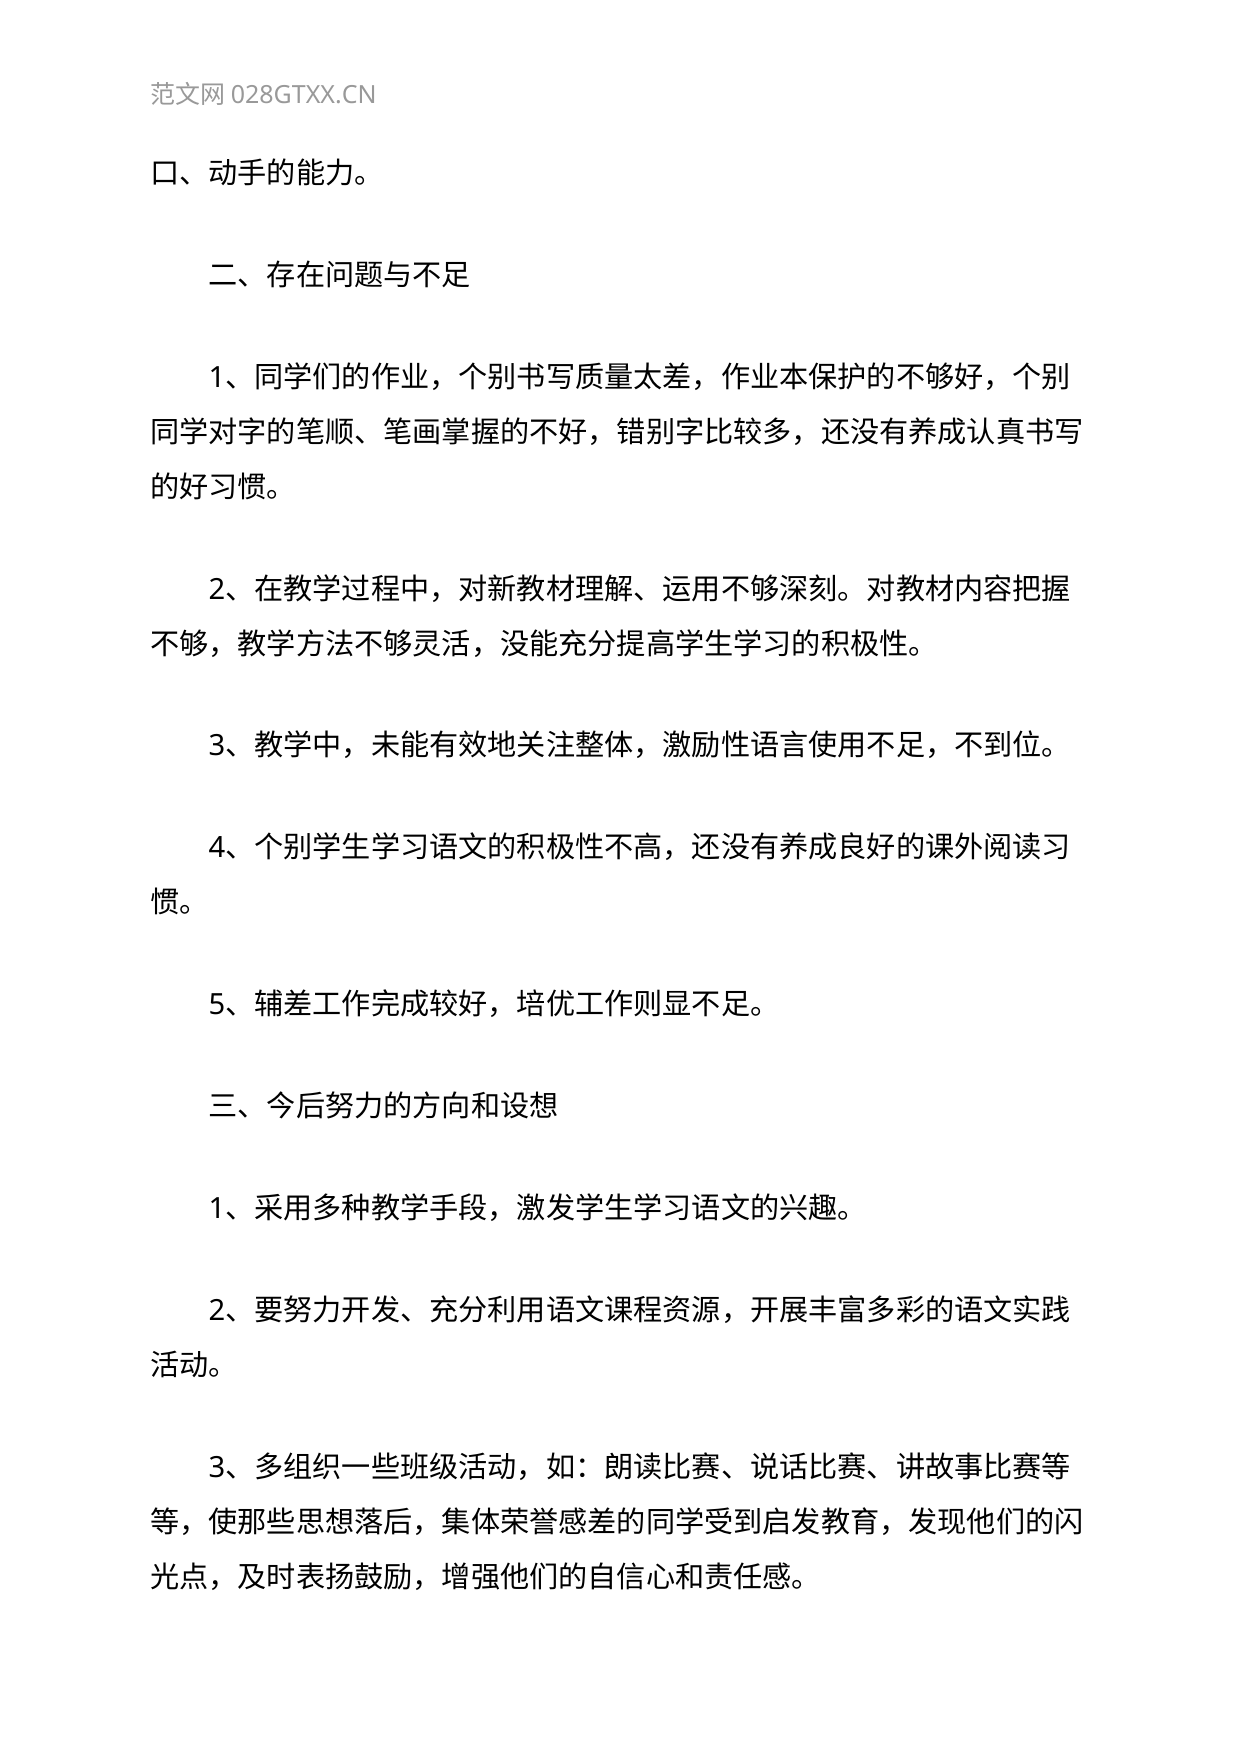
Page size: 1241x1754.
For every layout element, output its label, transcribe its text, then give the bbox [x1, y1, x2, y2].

text 1、采用多种教学手段，激发学生学习语文的兴趣。 [150, 1184, 1090, 1227]
text 二、存在问题与不足 [150, 252, 1090, 294]
text 5、辅差工作完成较好，培优工作则显不足。 [150, 981, 1090, 1023]
text 2、在教学过程中，对新教材理解、运用不够深刻。对教材内容把握不够，教学方法不够灵活，没能充分提高学生学习的积极性。 [150, 565, 1090, 662]
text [150, 150, 1090, 192]
text 三、今后努力的方向和设想 [150, 1083, 1090, 1125]
text 1、同学们的作业，个别书写质量太差，作业本保护的不够好，个别同学对字的笔顺、笔画掌握的不好，错别字比较多，还没有养成认真书写的好习惯。 [150, 353, 1090, 506]
text 3、多组织一些班级活动，如：朗读比赛、说话比赛、讲故事比赛等等，使那些思想落后，集体荣誉感差的同学受到启发教育，发现他们的闪光点，及时表扬鼓励，增强他们的自信心和责任感。 [150, 1443, 1090, 1595]
text 4、个别学生学习语文的积极性不高，还没有养成良好的课外阅读习惯。 [150, 824, 1090, 921]
text 2、要努力开发、充分利用语文课程资源，开展丰富多彩的语文实践活动。 [150, 1286, 1090, 1384]
text 3、教学中，未能有效地关注整体，激励性语言使用不足，不到位。 [150, 722, 1090, 764]
